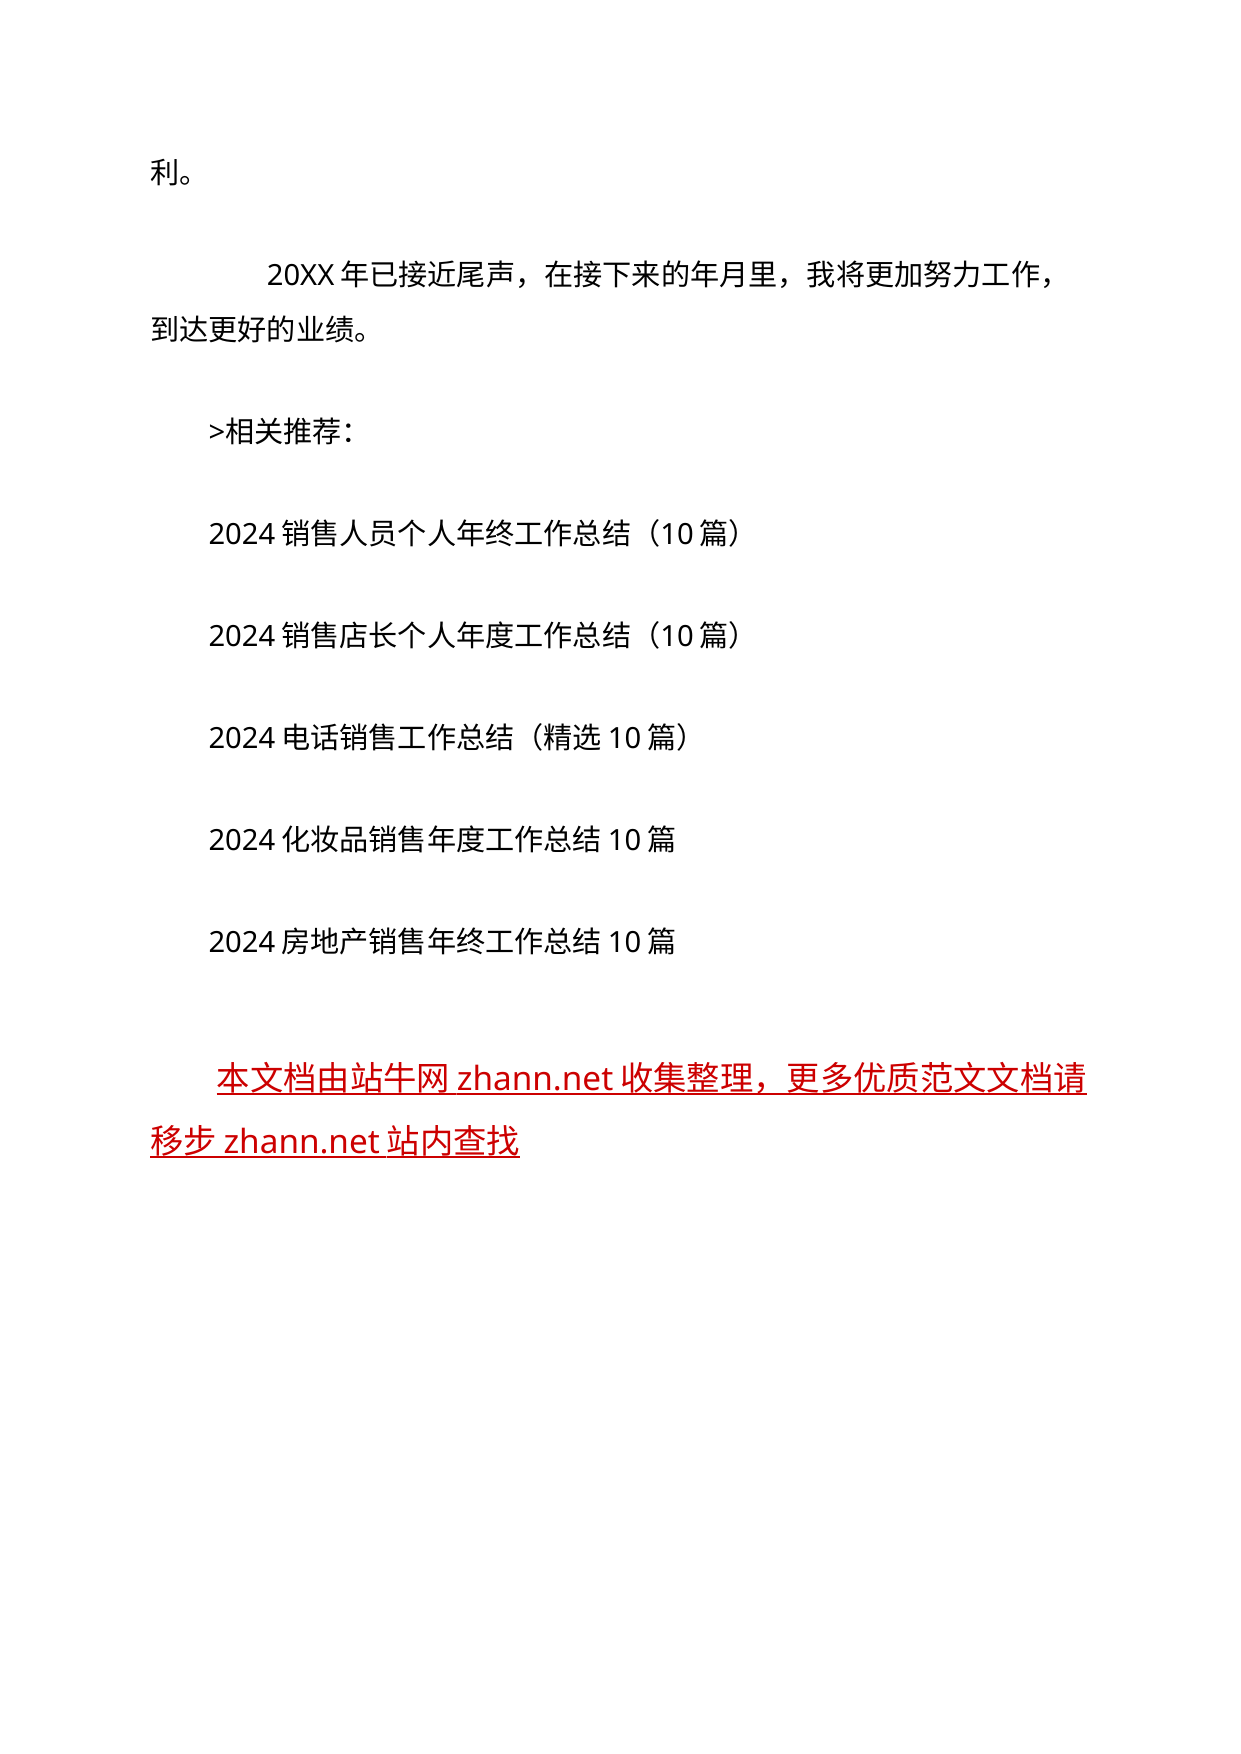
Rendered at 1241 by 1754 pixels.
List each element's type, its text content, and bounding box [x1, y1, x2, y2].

text >相关推荐： [150, 408, 1090, 451]
text 2024销售人员个人年终工作总结（10篇） [150, 511, 1090, 553]
text 本文档由站牛网zhann.net收集整理，更多优质范文文档请移步zhann.net站内查找 [150, 1052, 1090, 1163]
text 2024房地产销售年终工作总结10篇 [150, 918, 1090, 961]
text 2024电话销售工作总结（精选10篇） [150, 714, 1090, 757]
text 2024化妆品销售年度工作总结10篇 [150, 816, 1090, 859]
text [150, 150, 1090, 192]
text 2024销售店长个人年度工作总结（10篇） [150, 612, 1090, 655]
text 20XX年已接近尾声，在接下来的年月里，我将更加努力工作，到达更好的业绩。 [150, 252, 1090, 349]
